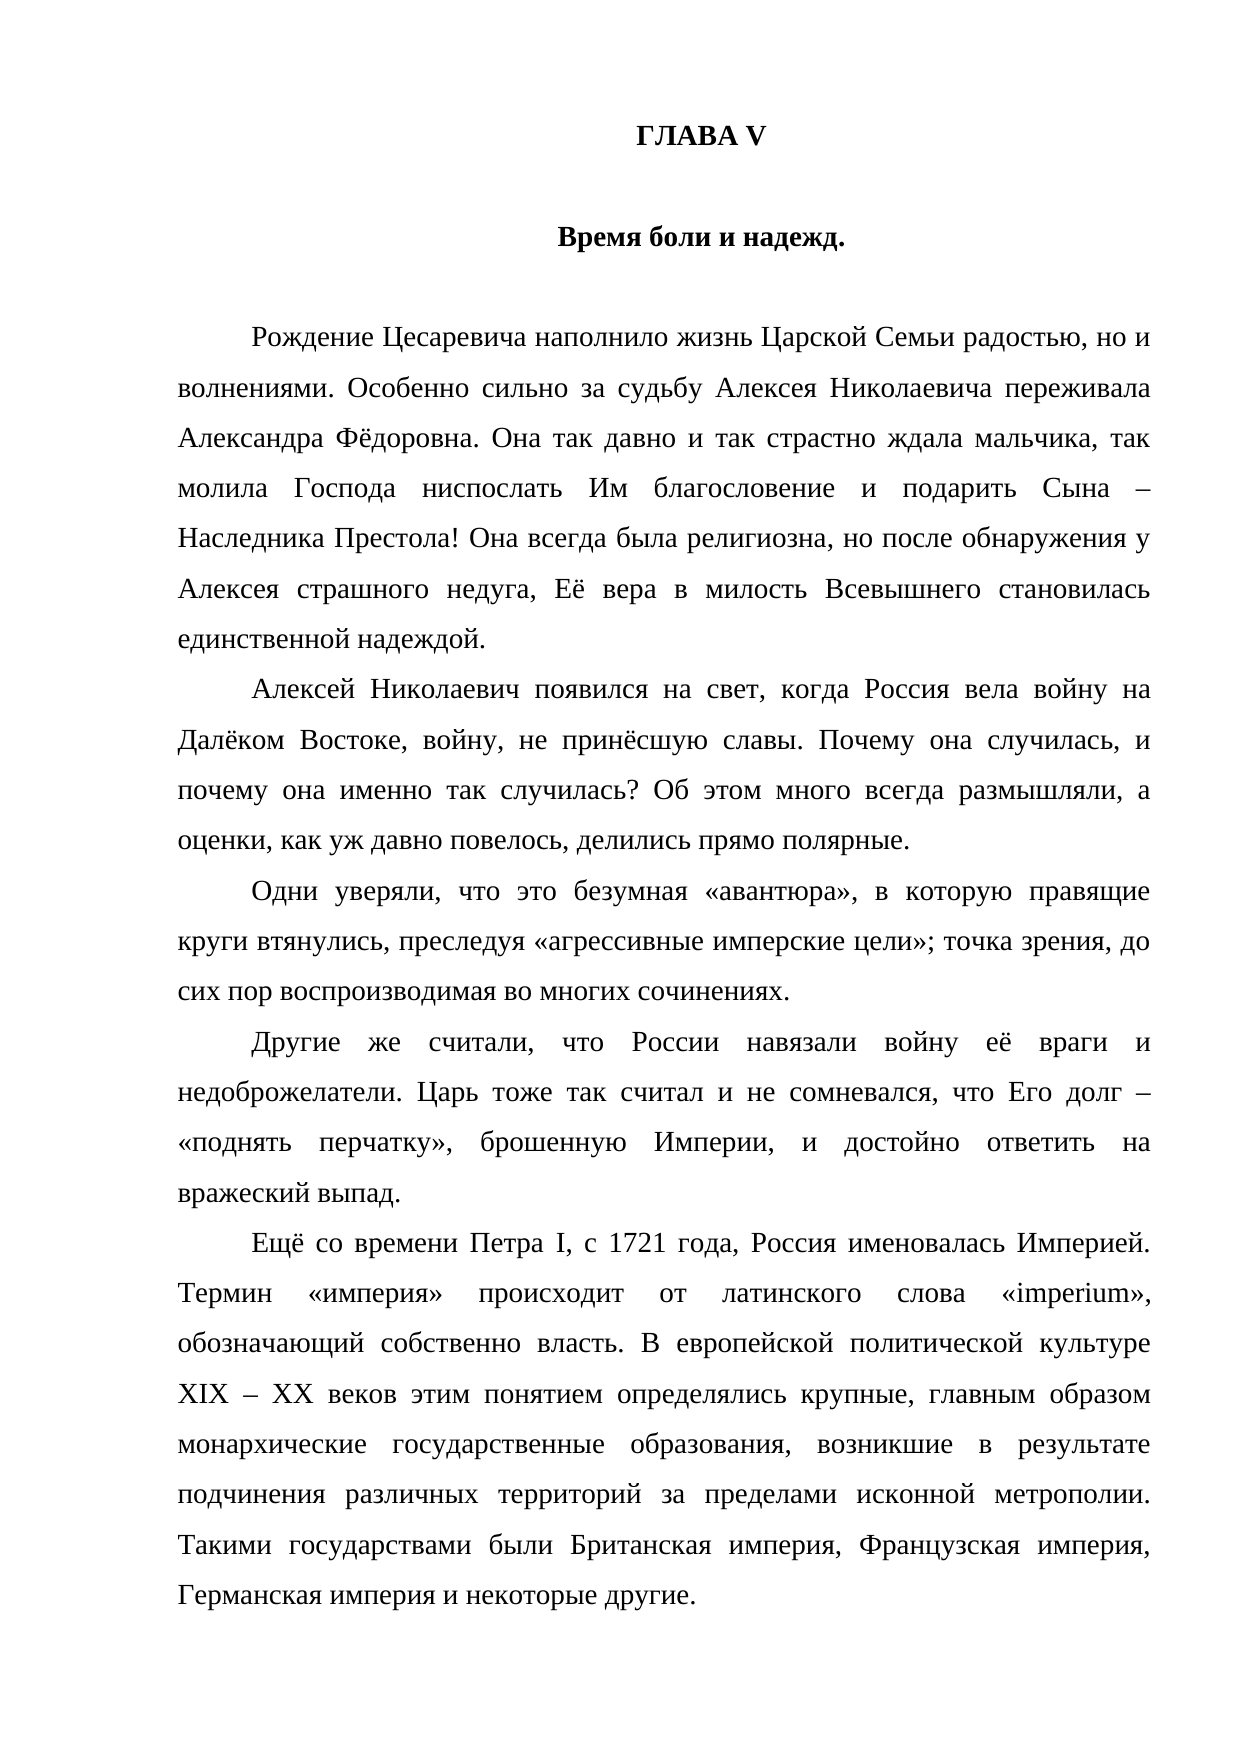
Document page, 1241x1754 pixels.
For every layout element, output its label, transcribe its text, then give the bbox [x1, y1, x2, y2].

text Одни уверяли, что это безумная «авантюра», в которую правящие круги втянулись, преследуя «агрессивные имперские цели»; точка зрения, до сих пор воспроизводимая во многих сочинениях. [177, 873, 1152, 1007]
text ГЛАВА V [177, 118, 1152, 152]
text Другие же считали, что России навязали войну её враги и недоброжелатели. Царь тоже так считал и не сомневался, что Его долг – «поднять перчатку», брошенную Империи, и достойно ответить на вражеский выпад. [177, 1024, 1152, 1208]
text Время боли и надежд. [177, 219, 1152, 252]
text Алексей Николаевич появился на свет, когда Россия вела войну на Далёком Востоке, войну, не принёсшую славы. Почему она случилась, и почему она именно так случилась? Об этом много всегда размышляли, а оценки, как уж давно повелось, делились прямо полярные. [177, 672, 1152, 856]
text Ещё со времени Петра I, с 1721 года, Россия именовалась Империей. Термин «империя» происходит от латинского слова «imperium», обозначающий собственно власть. В европейской политической культуре XIX – XX веков этим понятием определялись крупные, главным образом монархические государственные образования, возникшие в результате подчинения различных территорий за пределами исконной метрополии. Такими государствами были Британская империя, Французская империя, Германская империя и некоторые другие. [177, 1225, 1152, 1611]
text Рождение Цесаревича наполнило жизнь Царской Семьи радостью, но и волнениями. Особенно сильно за судьбу Алексея Николаевича переживала Александра Фёдоровна. Она так давно и так страстно ждала мальчика, так молила Господа ниспослать Им благословение и подарить Сына – Наследника Престола! Она всегда была религиозна, но после обнаружения у Алексея страшного недуга, Её вера в милость Всевышнего становилась единственной надеждой. [177, 319, 1152, 655]
